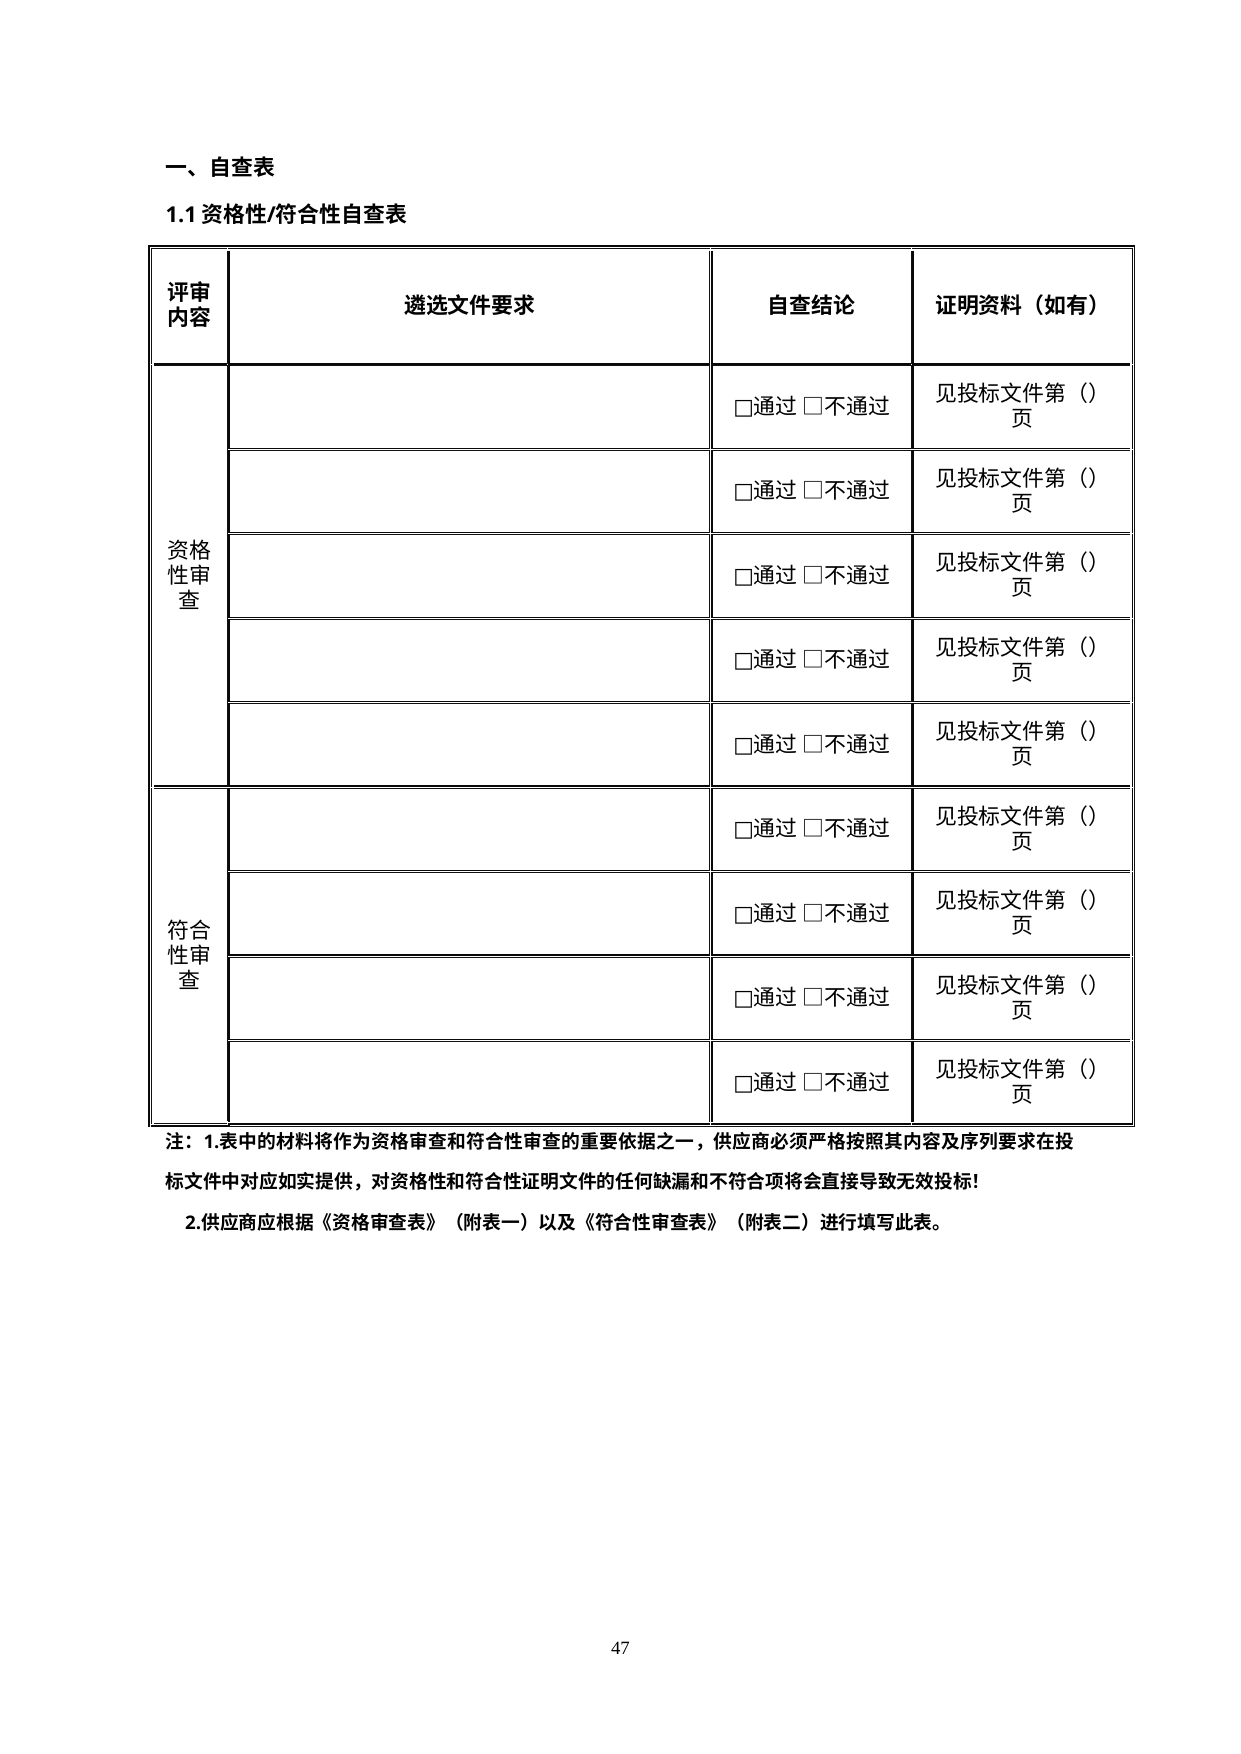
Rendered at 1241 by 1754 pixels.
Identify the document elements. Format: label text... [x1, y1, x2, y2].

table_cell □通过 □不通过 [713, 620, 911, 701]
table_cell □通过 □不通过 [713, 704, 911, 785]
table_cell □通过 □不通过 [713, 535, 911, 616]
table_cell [230, 958, 709, 1039]
subtitle 一、自查表 [165, 150, 1075, 182]
table_cell 见投标文件第（）页 [914, 785, 1132, 870]
table_cell 见投标文件第（）页 [914, 448, 1132, 532]
table_cell 见投标文件第（）页 [912, 532, 1133, 616]
table_cell [230, 704, 709, 785]
table_cell 见投标文件第（）页 [912, 870, 1133, 954]
table_cell 见投标文件第（）页 [914, 954, 1132, 1039]
table_cell 符合性审查 [152, 785, 228, 1123]
table_cell □通过 □不通过 [713, 873, 911, 954]
table_cell [228, 1039, 711, 1123]
text 注：1.表中的材料将作为资格审查和符合性审查的重要依据之一，供应商必须严格按照其内容及序列要求在投标文件中对应如实提供，对资格性和符合性证明文件的任何缺漏和不符合项将会直接导致无效投标！ [165, 1127, 1075, 1194]
table_cell □通过 □不通过 [711, 1042, 912, 1123]
table_header 遴选文件要求 [228, 247, 711, 363]
table_cell [230, 620, 709, 701]
table_cell [230, 789, 709, 870]
table_header 评审内容 [152, 247, 228, 363]
table_header 自查结论 [711, 247, 912, 363]
table_cell [230, 873, 709, 954]
subtitle 1.1资格性/符合性自查表 [165, 197, 1075, 229]
table_cell 见投标文件第（）页 [912, 701, 1133, 785]
table_cell [230, 535, 709, 616]
table_cell [230, 366, 709, 447]
table_cell 见投标文件第（）页 [914, 616, 1132, 701]
table_cell □通过 □不通过 [713, 366, 911, 447]
table_cell 资格性审查 [150, 363, 227, 785]
table_cell 见投标文件第（）页 [914, 363, 1133, 447]
table_header 证明资料（如有） [912, 249, 1132, 363]
text 2.供应商应根据《资格审查表》（附表一）以及《符合性审查表》（附表二）进行填写此表。 [165, 1208, 1075, 1235]
table_cell □通过 □不通过 [713, 958, 911, 1039]
table_cell 见投标文件第（）页 [912, 1039, 1133, 1123]
table_cell [230, 451, 709, 532]
table_cell □通过 □不通过 [713, 789, 911, 870]
table_cell □通过 □不通过 [713, 451, 911, 532]
